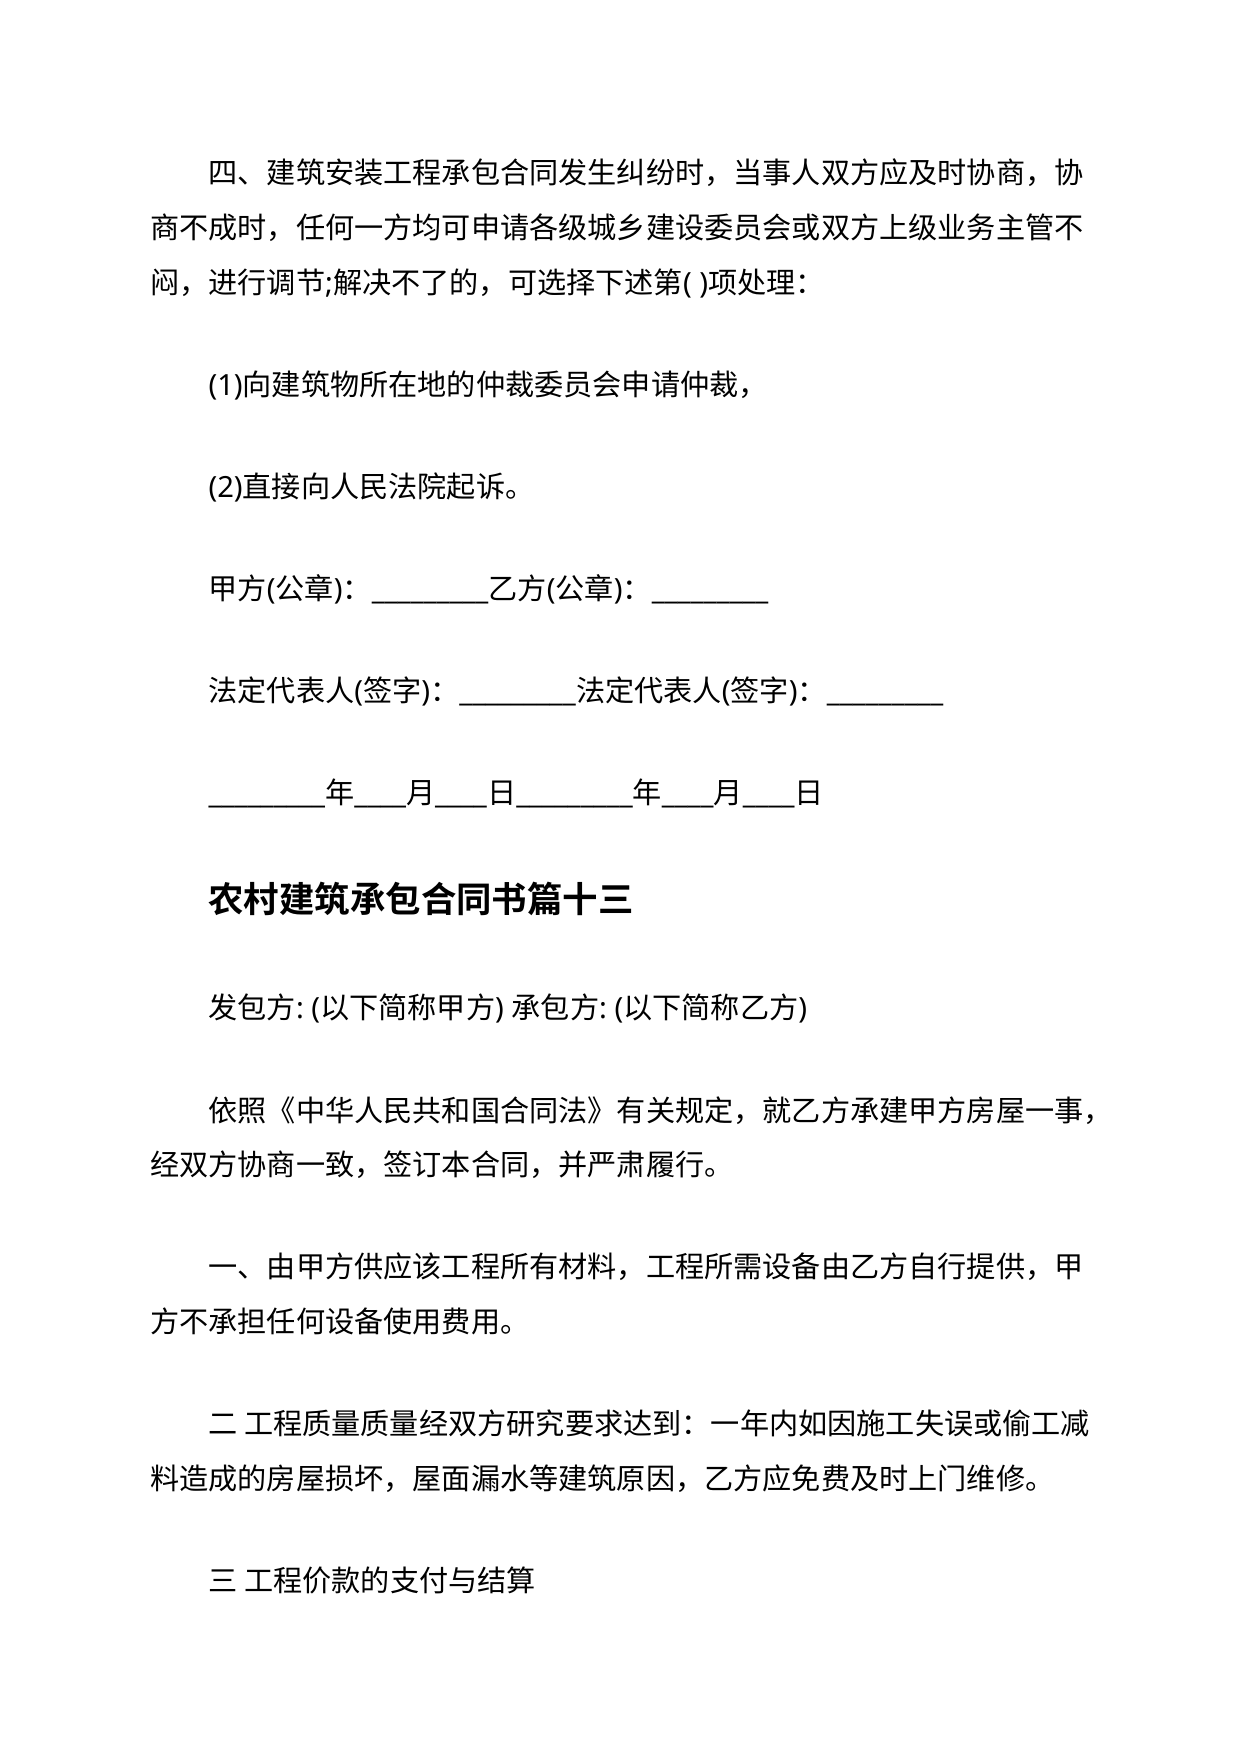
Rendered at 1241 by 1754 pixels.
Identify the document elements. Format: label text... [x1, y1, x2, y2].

text (1)向建筑物所在地的仲裁委员会申请仲裁， [150, 362, 1090, 404]
text 甲方(公章)：_________乙方(公章)：_________ [150, 566, 1090, 608]
text 二 工程质量质量经双方研究要求达到：一年内如因施工失误或偷工减料造成的房屋损坏，屋面漏水等建筑原因，乙方应免费及时上门维修。 [150, 1400, 1090, 1498]
text 依照《中华人民共和国合同法》有关规定，就乙方承建甲方房屋一事，经双方协商一致，签订本合同，并严肃履行。 [150, 1087, 1090, 1184]
text 一、由甲方供应该工程所有材料，工程所需设备由乙方自行提供，甲方不承担任何设备使用费用。 [150, 1244, 1090, 1341]
text 四、建筑安装工程承包合同发生纠纷时，当事人双方应及时协商，协商不成时，任何一方均可申请各级城乡建设委员会或双方上级业务主管不闷，进行调节;解决不了的，可选择下述第( )项处理： [150, 150, 1090, 302]
text 农村建筑承包合同书篇十三 [150, 872, 1090, 923]
text _________年____月____日_________年____月____日 [150, 770, 1090, 812]
text 三 工程价款的支付与结算 [150, 1557, 1090, 1599]
text 法定代表人(签字)：_________法定代表人(签字)：_________ [150, 668, 1090, 710]
text (2)直接向人民法院起诉。 [150, 464, 1090, 506]
text 发包方: (以下简称甲方) 承包方: (以下简称乙方) [150, 985, 1090, 1027]
